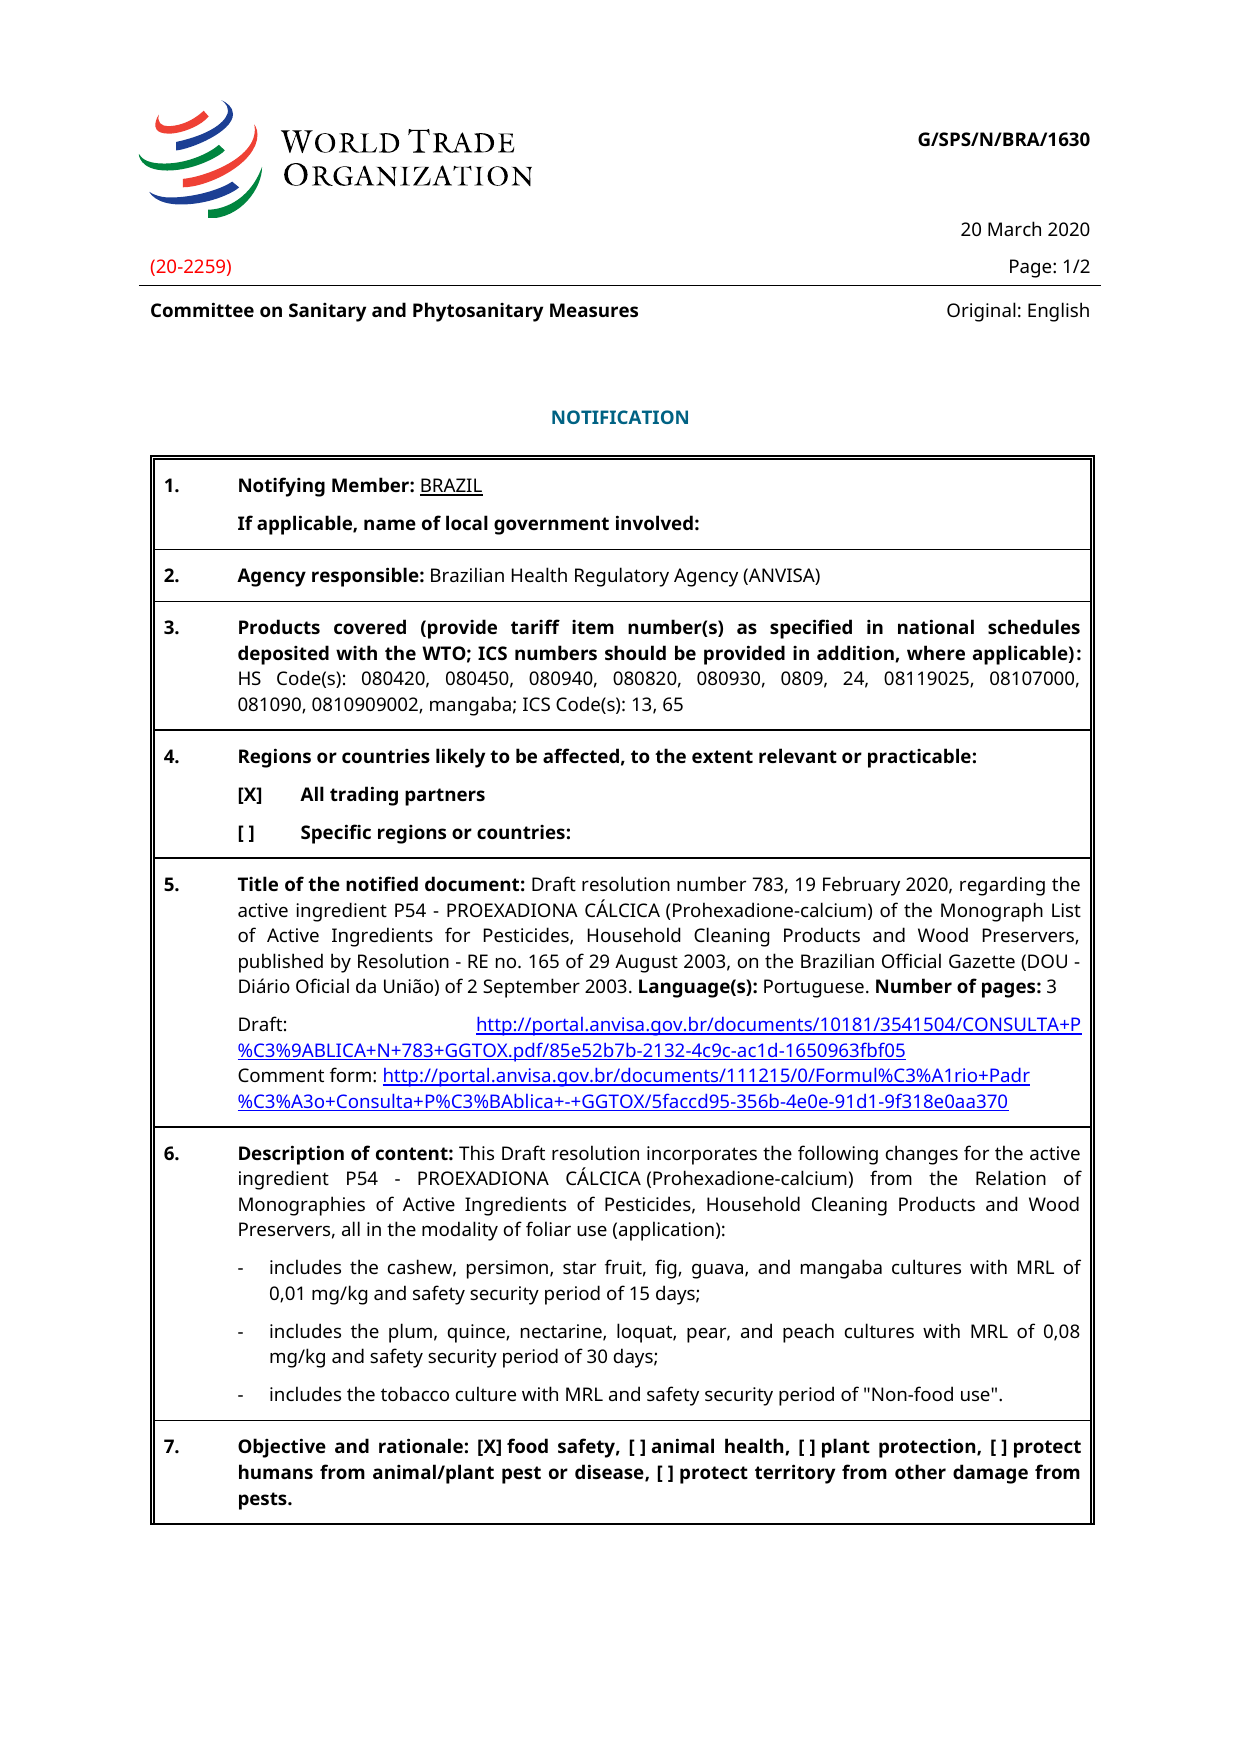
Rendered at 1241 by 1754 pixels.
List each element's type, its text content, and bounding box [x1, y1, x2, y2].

table_cell Objective and rationale: [X] food safety, [ ] animal health, [ ] plant protection, [ ] protect humans from animal/plant pest or disease, [ ] protect territory from other damage from pests. [226, 1421, 1090, 1523]
table_cell 7. [155, 1421, 226, 1523]
table_cell Agency responsible: Brazilian Health Regulatory Agency (ANVISA) [226, 550, 1090, 601]
table_cell 5. [155, 859, 226, 1126]
table_header 1. [155, 460, 226, 548]
table_cell 6. [155, 1128, 226, 1420]
table_cell Description of content: This Draft resolution incorporates the following changes for the active ingredient P54 - PROEXADIONA CÁLCICA (Prohexadione-calcium) from the Relation of Monographies of Active Ingredients of Pesticides, Household Cleaning Products and Wood Preservers, all in the modality of foliar use (application): - includes the cashew, persimon, star fruit, fig, guava, and mangaba cultures with MRL of 0,01 mg/kg and safety security period of 15 days; - includes the plum, quince, nectarine, loquat, pear, and peach cultures with MRL of 0,08 mg/kg and safety security period of 30 days; - includes the tobacco culture with MRL and safety security period of "Non-food use". [226, 1128, 1090, 1420]
table_cell Products covered (provide tariff item number(s) as specified in national schedules deposited with the WTO; ICS numbers should be provided in addition, where applicable): HS Code(s): 080420, 080450, 080940, 080820, 080930, 0809, 24, 08119025, 08107000, 081090, 0810909002, mangaba; ICS Code(s): 13, 65 [226, 602, 1090, 729]
title NOTIFICATION [150, 405, 1090, 430]
table_header Notifying Member: Brazil If applicable, name of local government involved: [226, 460, 1090, 548]
table_cell 3. [155, 602, 226, 729]
table_cell Regions or countries likely to be affected, to the extent relevant or practicable: [X] All trading partners [ ] Specific regions or countries: [226, 731, 1090, 857]
table_cell Title of the notified document: Draft resolution number 783, 19 February 2020, regarding the active ingredient P54 - PROEXADIONA CÁLCICA (Prohexadione-calcium) of the Monograph List of Active Ingredients for Pesticides, Household Cleaning Products and Wood Preservers, published by Resolution - RE no. 165 of 29 August 2003, on the Brazilian Official Gazette (DOU - Diário Oficial da União) of 2 September 2003. Language(s): Portuguese. Number of pages: 3 Draft: http://portal.anvisa.gov.br/documents/10181/3541504/CONSULTA+P%C3%9ABLICA+N+783+GGTOX.pdf/85e52b7b-2132-4c9c-ac1d-1650963fbf05 Comment form: http://portal.anvisa.gov.br/documents/111215/0/Formul%C3%A1rio+Padr%C3%A3o+Consulta+P%C3%BAblica+-+GGTOX/5faccd95-356b-4e0e-91d1-9f318e0aa370 [226, 859, 1090, 1126]
table_cell 2. [155, 550, 226, 601]
table_cell 4. [155, 731, 226, 857]
